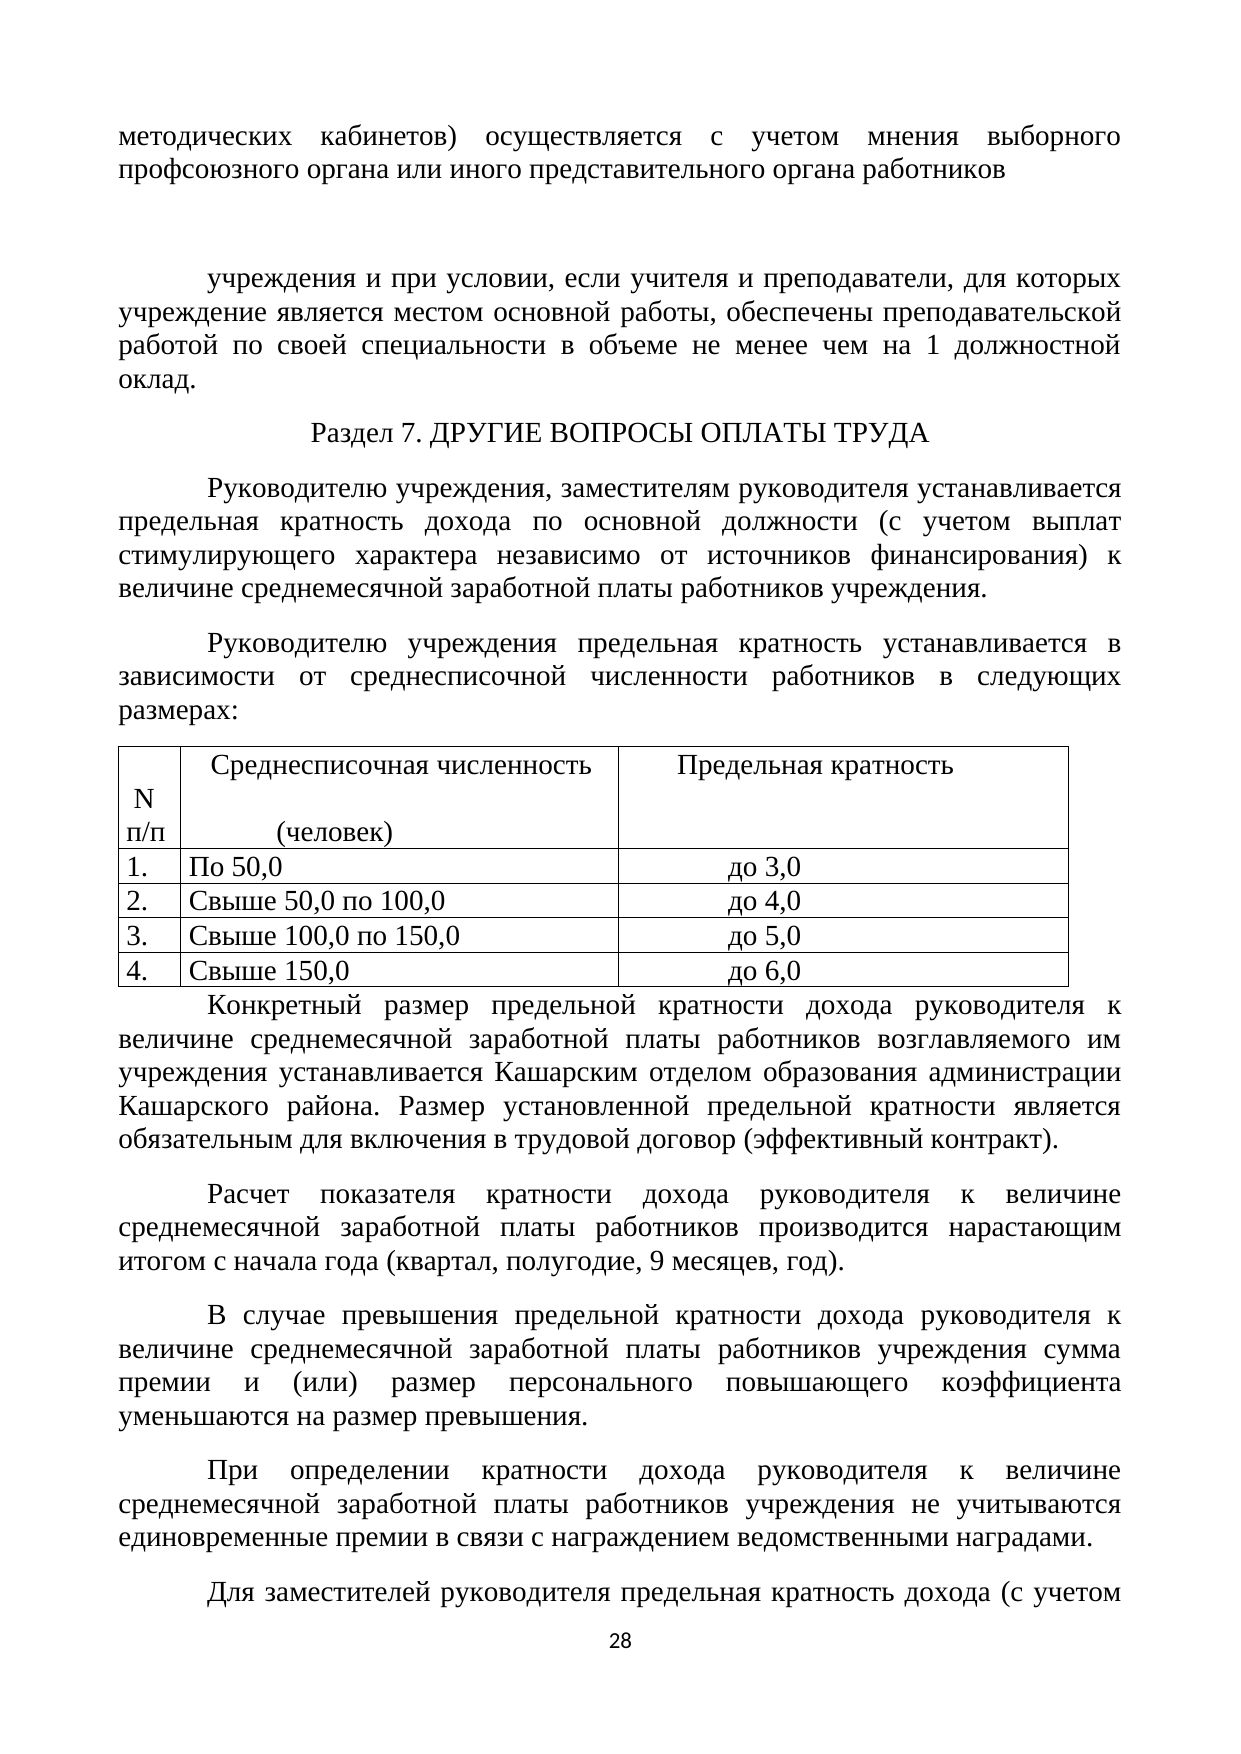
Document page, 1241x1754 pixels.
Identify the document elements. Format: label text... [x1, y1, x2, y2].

table_cell 3. [119, 918, 180, 952]
text Расчет показателя кратности дохода руководителя к величине среднемесячной заработной платы работников производится нарастающим итогом с начала года (квартал, полугодие, 9 месяцев, год). [118, 1176, 1122, 1276]
text Конкретный размер предельной кратности дохода руководителя к величине среднемесячной заработной платы работников возглавляемого им учреждения устанавливается Кашарским отделом образования администрации Кашарского района. Размер установленной предельной кратности является обязательным для включения в трудовой договор (эффективный контракт). [118, 987, 1122, 1155]
text Руководителю учреждения, заместителям руководителя устанавливается предельная кратность дохода по основной должности (с учетом выплат стимулирующего характера независимо от источников финансирования) к величине среднемесячной заработной платы работников учреждения. [118, 470, 1122, 604]
table_cell 1. [119, 849, 180, 882]
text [118, 118, 1122, 185]
table_cell Свыше 100,0 по 150,0 [181, 918, 618, 952]
text учреждения и при условии, если учителя и преподаватели, для которых учреждение является местом основной работы, обеспечены преподавательской работой по своей специальности в объеме не менее чем на 1 должностной оклад. [118, 260, 1122, 394]
text Руководителю учреждения предельная кратность устанавливается в зависимости от среднесписочной численности работников в следующих размерах: [118, 625, 1122, 725]
table_header Предельная кратность [619, 747, 1068, 848]
table_header N п/п [119, 747, 180, 848]
table_cell до 6,0 [619, 953, 1068, 986]
table_cell По 50,0 [181, 849, 618, 882]
text Раздел 7. ДРУГИЕ ВОПРОСЫ ОПЛАТЫ ТРУДА [118, 415, 1122, 449]
table_cell Свыше 50,0 по 100,0 [181, 884, 618, 917]
table_cell до 5,0 [619, 918, 1068, 952]
table_cell до 4,0 [619, 884, 1068, 917]
table_cell до 3,0 [619, 849, 1068, 882]
table_header Среднесписочная численность (человек) [181, 747, 618, 848]
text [118, 1574, 1122, 1607]
table_cell 4. [119, 953, 180, 986]
table_cell 2. [119, 884, 180, 917]
text В случае превышения предельной кратности дохода руководителя к величине среднемесячной заработной платы работников учреждения сумма премии и (или) размер персонального повышающего коэффициента уменьшаются на размер превышения. [118, 1297, 1122, 1431]
text При определении кратности дохода руководителя к величине среднемесячной заработной платы работников учреждения не учитываются единовременные премии в связи с награждением ведомственными наградами. [118, 1452, 1122, 1553]
table_cell Свыше 150,0 [181, 953, 618, 986]
